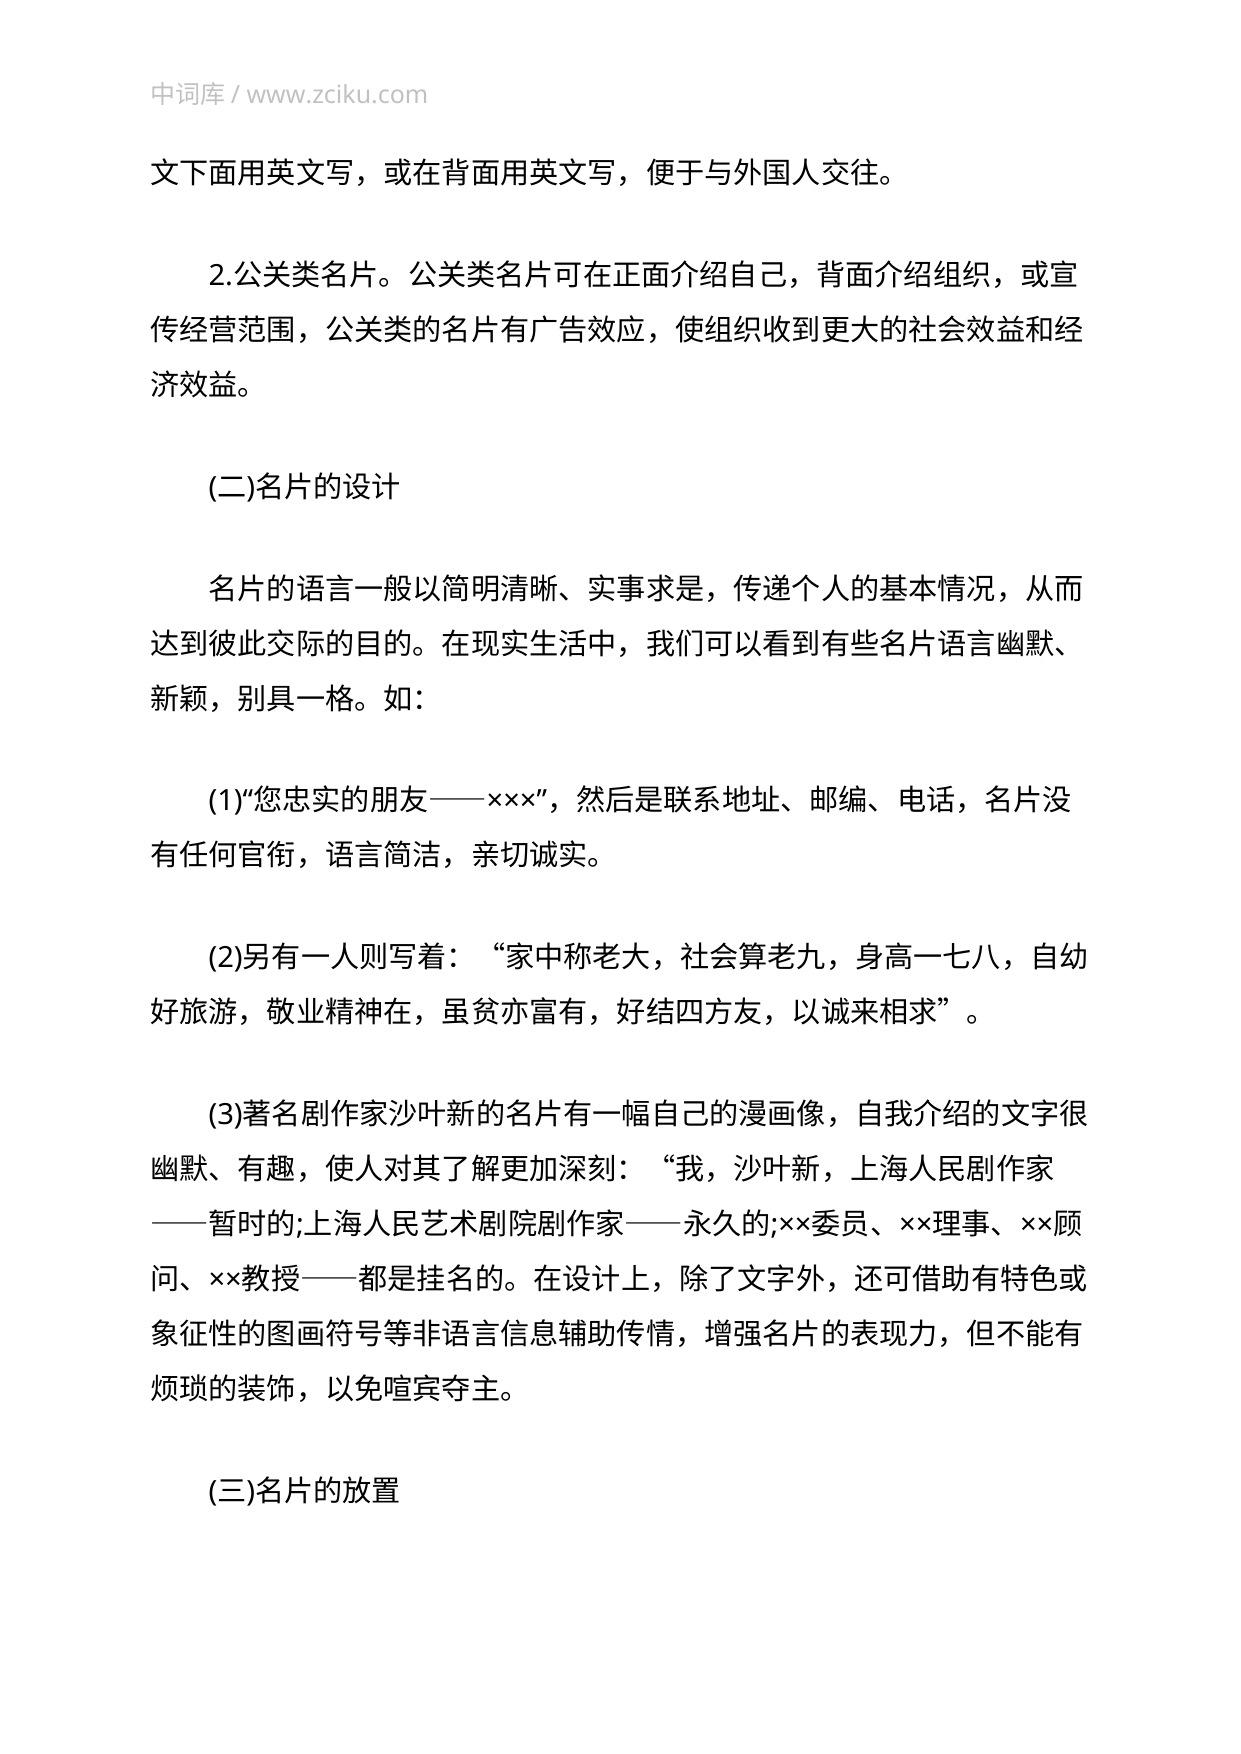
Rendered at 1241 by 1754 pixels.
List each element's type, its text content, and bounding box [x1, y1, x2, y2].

text 名片的语言一般以简明清晰、实事求是，传递个人的基本情况，从而达到彼此交际的目的。在现实生活中，我们可以看到有些名片语言幽默、新颖，别具一格。如： [150, 565, 1090, 717]
text (三)名片的放置 [150, 1467, 1090, 1509]
text (2)另有一人则写着：“家中称老大，社会算老九，身高一七八，自幼好旅游，敬业精神在，虽贫亦富有，好结四方友，以诚来相求”。 [150, 934, 1090, 1031]
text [150, 150, 1090, 192]
text 2.公关类名片。公关类名片可在正面介绍自己，背面介绍组织，或宣传经营范围，公关类的名片有广告效应，使组织收到更大的社会效益和经济效益。 [150, 252, 1090, 404]
text (二)名片的设计 [150, 463, 1090, 506]
text (3)著名剧作家沙叶新的名片有一幅自己的漫画像，自我介绍的文字很幽默、有趣，使人对其了解更加深刻：“我，沙叶新，上海人民剧作家——暂时的;上海人民艺术剧院剧作家——永久的;××委员、××理事、××顾问、××教授——都是挂名的。在设计上，除了文字外，还可借助有特色或象征性的图画符号等非语言信息辅助传情，增强名片的表现力，但不能有烦琐的装饰，以免喧宾夺主。 [150, 1091, 1090, 1408]
text (1)“您忠实的朋友——×××”，然后是联系地址、邮编、电话，名片没有任何官衔，语言简洁，亲切诚实。 [150, 777, 1090, 874]
